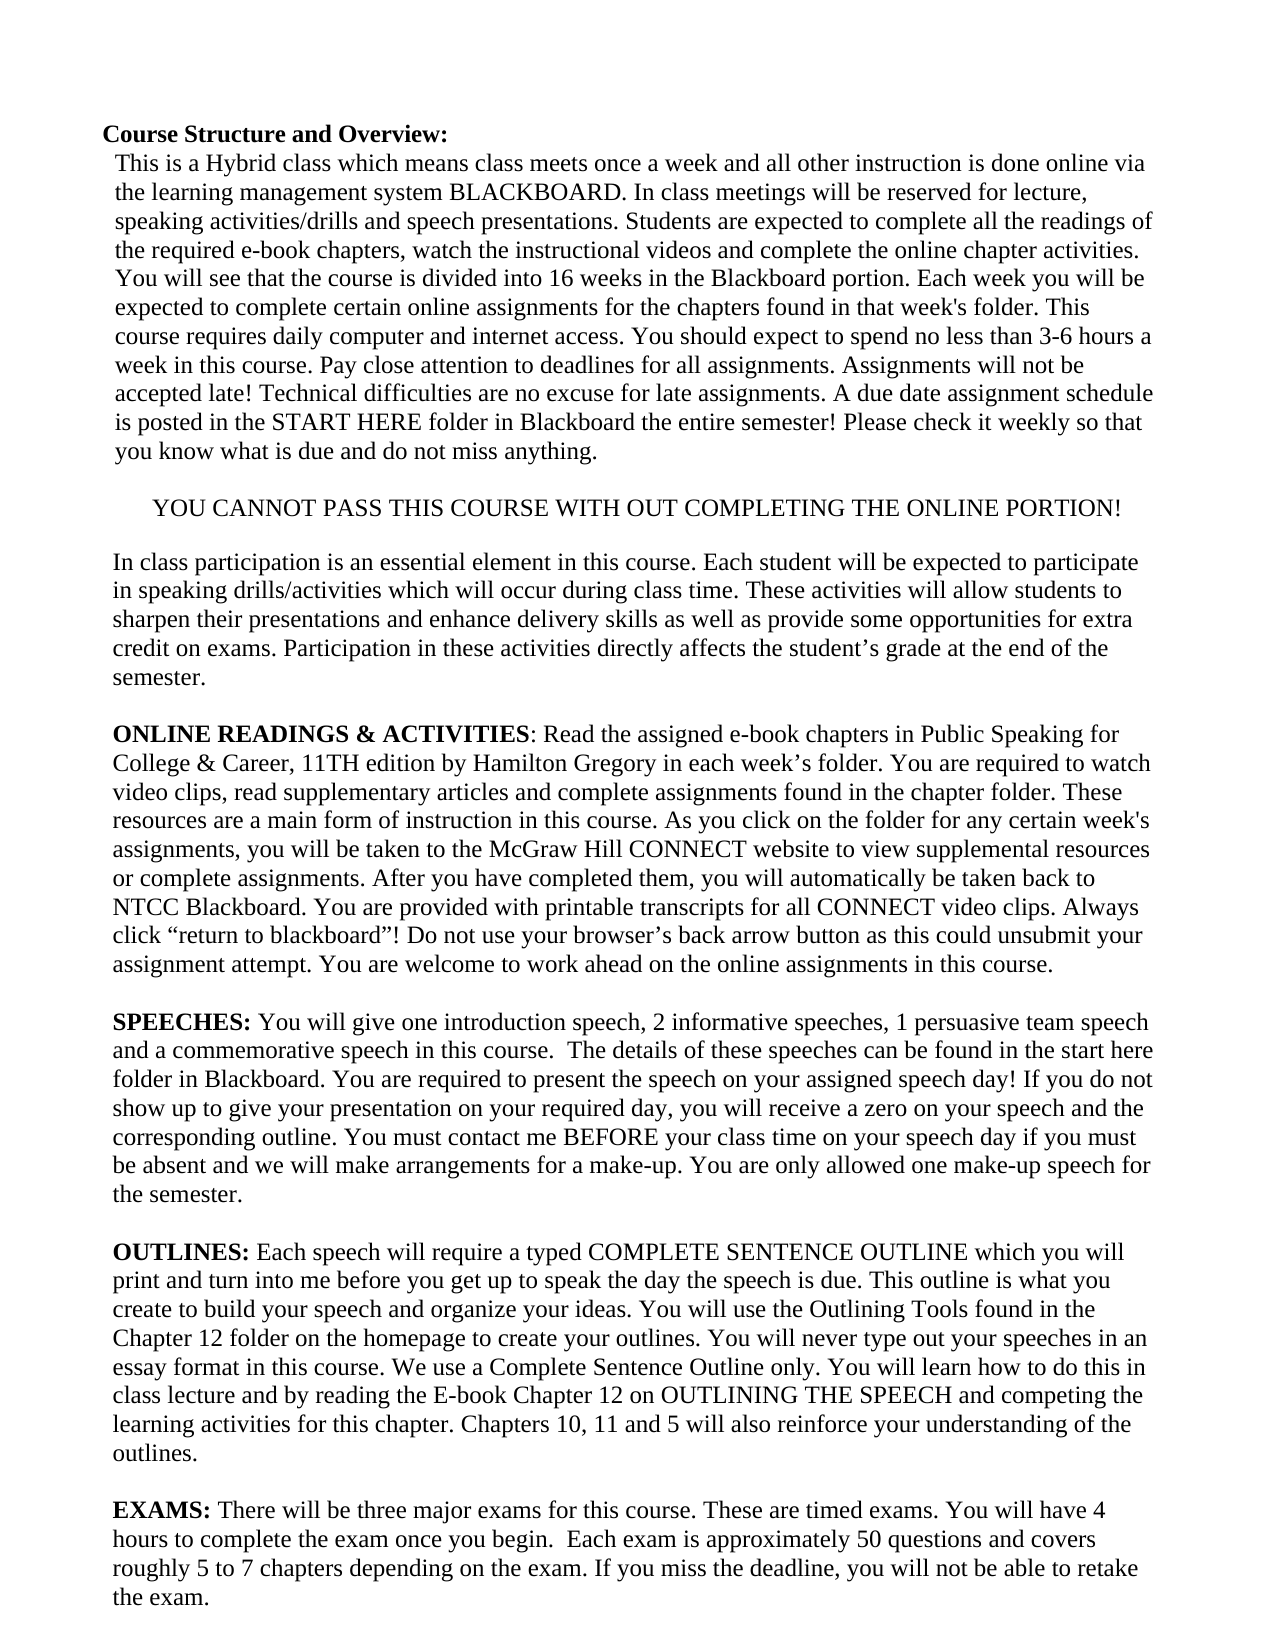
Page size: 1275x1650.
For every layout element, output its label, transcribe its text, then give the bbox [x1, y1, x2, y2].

text YOU CANNOT PASS THIS COURSE WITH OUT COMPLETING THE ONLINE PORTION! [114, 493, 1160, 522]
text EXAMS: There will be three major exams for this course. These are timed exams. You will have 4 hours to complete the exam once you begin. Each exam is approximately 50 questions and covers roughly 5 to 7 chapters depending on the exam. If you miss the deadline, you will not be able to retake the exam. [112, 1496, 1155, 1611]
text This is a Hybrid class which means class meets once a week and all other instruction is done online via the learning management system BLACKBOARD. In class meetings will be reserved for lecture, speaking activities/drills and speech presentations. Students are expected to complete all the readings of the required e-book chapters, watch the instructional videos and complete the online chapter activities. You will see that the course is divided into 16 weeks in the Blackboard portion. Each week you will be expected to complete certain online assignments for the chapters found in that week's folder. This course requires daily computer and internet access. You should expect to spend no less than 3-6 hours a week in this course. Pay close attention to deadlines for all assignments. Assignments will not be accepted late! Technical difficulties are no excuse for late assignments. A due date assignment schedule is posted in the START HERE folder in Blackboard the entire semester! Please check it weekly so that you know what is due and do not miss anything. [114, 148, 1160, 465]
text OUTLINES: Each speech will require a typed COMPLETE SENTENCE OUTLINE which you will print and turn into me before you get up to speak the day the speech is due. This outline is what you create to build your speech and organize your ideas. You will use the Outlining Tools found in the Chapter 12 folder on the homepage to create your outlines. You will never type out your speeches in an essay format in this course. We use a Complete Sentence Outline only. You will learn how to do this in class lecture and by reading the E-book Chapter 12 on OUTLINING THE SPEECH and competing the learning activities for this chapter. Chapters 10, 11 and 5 will also reinforce your understanding of the outlines. [112, 1237, 1160, 1467]
subtitle Course Structure and Overview: [102, 119, 1173, 148]
text SPEECHES: You will give one introduction speech, 2 informative speeches, 1 persuasive team speech and a commemorative speech in this course. The details of these speeches can be found in the start here folder in Blackboard. You are required to present the speech on your assigned speech day! If you do not show up to give your presentation on your required day, you will receive a zero on your speech and the corresponding outline. You must contact me BEFORE your class time on your speech day if you must be absent and we will make arrangements for a make-up. You are only allowed one make-up speech for the semester. [112, 1007, 1160, 1208]
text ONLINE READINGS & ACTIVITIES: Read the assigned e-book chapters in Public Speaking for College & Career, 11TH edition by Hamilton Gregory in each week’s folder. You are required to watch video clips, read supplementary articles and complete assignments found in the chapter folder. These resources are a main form of instruction in this course. As you click on the folder for any certain week's assignments, you will be taken to the McGraw Hill CONNECT website to view supplemental resources or complete assignments. After you have completed them, you will automatically be taken back to NTCC Blackboard. You are provided with printable transcripts for all CONNECT video clips. Always click “return to blackboard”! Do not use your browser’s back arrow button as this could unsubmit your assignment attempt. You are welcome to work ahead on the online assignments in this course. [112, 719, 1155, 978]
text In class participation is an essential element in this course. Each student will be expected to participate in speaking drills/activities which will occur during class time. These activities will allow students to sharpen their presentations and enhance delivery skills as well as provide some opportunities for extra credit on exams. Participation in these activities directly affects the student’s grade at the end of the semester. [112, 547, 1160, 691]
